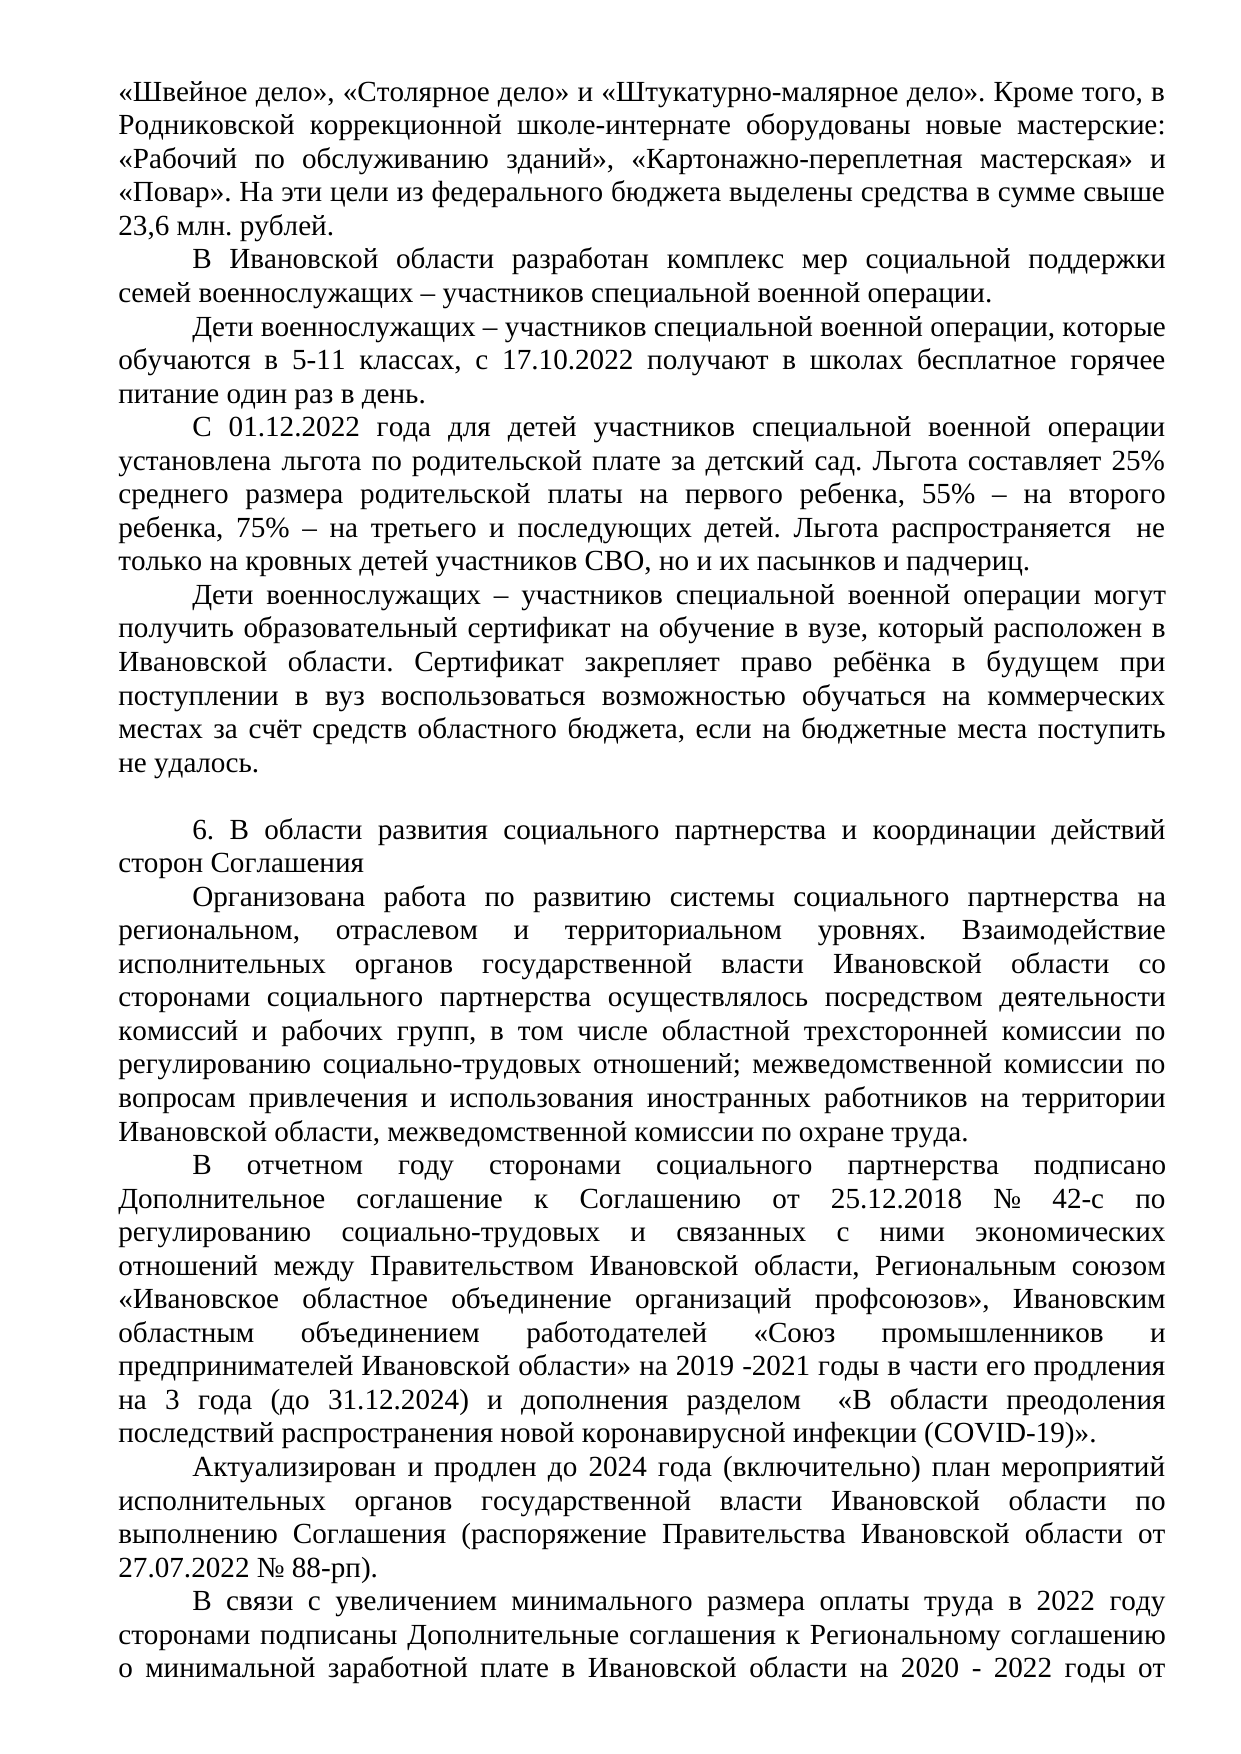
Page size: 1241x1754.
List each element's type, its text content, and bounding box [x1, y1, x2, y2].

text Дети военнослужащих – участников специальной военной операции могут получить образовательный сертификат на обучение в вузе, который расположен в Ивановской области. Сертификат закрепляет право ребёнка в будущем при поступлении в вуз воспользоваться возможностью обучаться на коммерческих местах за счёт средств областного бюджета, если на бюджетные места поступить не удалось. [118, 577, 1167, 778]
text 6. В области развития социального партнерства и координации действий сторон Соглашения [118, 812, 1167, 879]
text В отчетном году сторонами социального партнерства подписано Дополнительное соглашение к Соглашению от 25.12.2018 № 42-с по регулированию социально-трудовых и связанных с ними экономических отношений между Правительством Ивановской области, Региональным союзом «Ивановское областное объединение организаций профсоюзов», Ивановским областным объединением работодателей «Союз промышленников и предпринимателей Ивановской области» на 2019 -2021 годы в части его продления на 3 года (до 31.12.2024) и дополнения разделом «В области преодоления последствий распространения новой коронавирусной инфекции (COVID-19)». [118, 1147, 1167, 1449]
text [118, 1583, 1167, 1684]
text Организована работа по развитию системы социального партнерства на региональном, отраслевом и территориальном уровнях. Взаимодействие исполнительных органов государственной власти Ивановской области со сторонами социального партнерства осуществлялось посредством деятельности комиссий и рабочих групп, в том числе областной трехсторонней комиссии по регулированию социально-трудовых отношений; межведомственной комиссии по вопросам привлечения и использования иностранных работников на территории Ивановской области, межведомственной комиссии по охране труда. [118, 879, 1167, 1147]
text Актуализирован и продлен до 2024 года (включительно) план мероприятий исполнительных органов государственной власти Ивановской области по выполнению Соглашения (распоряжение Правительства Ивановской области от 27.07.2022 № 88-рп). [118, 1449, 1167, 1583]
text В Ивановской области разработан комплекс мер социальной поддержки семей военнослужащих – участников специальной военной операции. [118, 242, 1167, 309]
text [118, 74, 1167, 242]
text С 01.12.2022 года для детей участников специальной военной операции установлена льгота по родительской плате за детский сад. Льгота составляет 25% среднего размера родительской платы на первого ребенка, 55% – на второго ребенка, 75% – на третьего и последующих детей. Льгота распространяется не только на кровных детей участников СВО, но и их пасынков и падчериц. [118, 409, 1167, 577]
text Дети военнослужащих – участников специальной военной операции, которые обучаются в 5-11 классах, с 17.10.2022 получают в школах бесплатное горячее питание один раз в день. [118, 309, 1167, 409]
